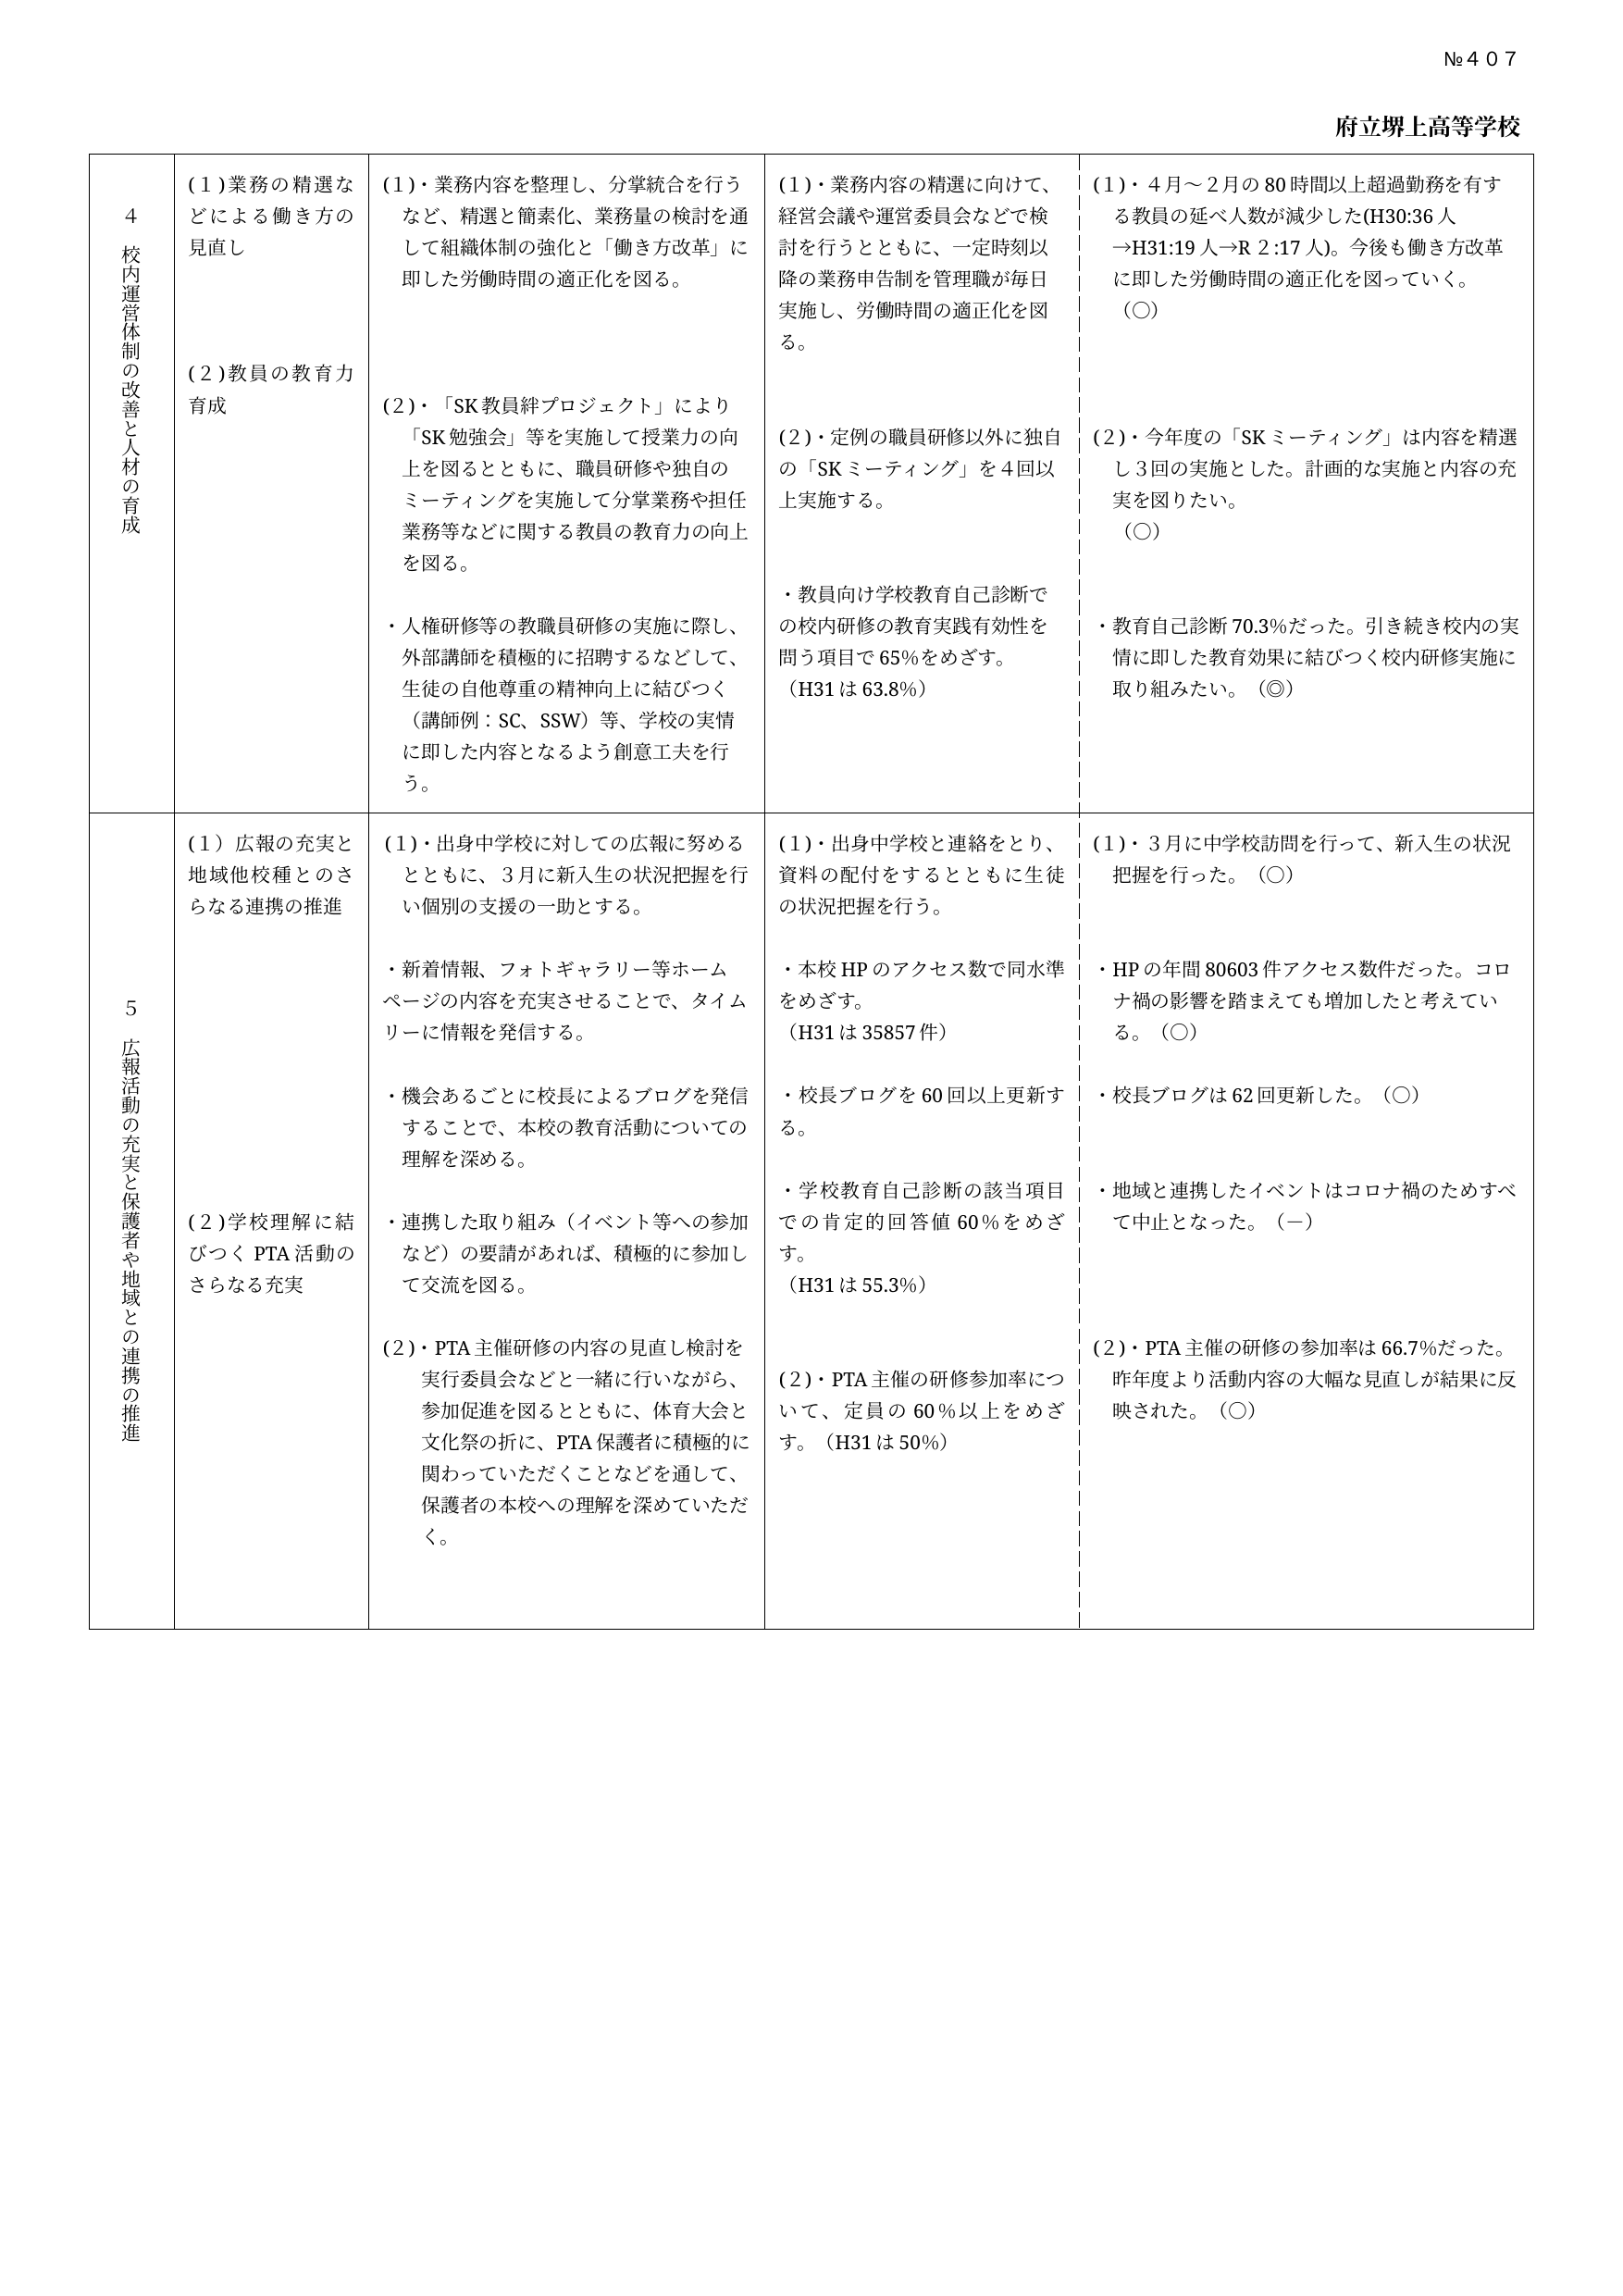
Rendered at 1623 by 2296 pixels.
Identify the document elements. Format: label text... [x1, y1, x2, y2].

table_cell (１)・３月に中学校訪問を行って、新入生の状況把握を行った。（○） ・HPの年間80603件アクセス数件だった。コロナ禍の影響を踏まえても増加したと考えている。（○） ・校長ブログは62回更新した。（○） ・地域と連携したイベントはコロナ禍のためすべて中止となった。（－） (２)・PTA主催の研修の参加率は66.7％だった。昨年度より活動内容の大幅な見直しが結果に反映された。（○） [1079, 813, 1533, 1629]
table_cell (１)・出身中学校と連絡をとり、資料の配付をするとともに生徒の状況把握を行う。 ・本校HPのアクセス数で同水準をめざす。 （H31は35857件） ・校長ブログを60回以上更新する。 ・学校教育自己診断の該当項目での肯定的回答値60％をめざす。 （H31は55.3％） (２)・PTA主催の研修参加率について、定員の60％以上をめざす。（H31は50％） [765, 813, 1079, 1629]
table_cell (１)・出身中学校に対しての広報に努めるとともに、３月に新入生の状況把握を行い個別の支援の一助とする。 ・新着情報、フォトギャラリー等ホームページの内容を充実させることで、タイムリーに情報を発信する。 ・機会あるごとに校長によるブログを発信することで、本校の教育活動についての理解を深める。 ・連携した取り組み（イベント等への参加など）の要請があれば、積極的に参加して交流を図る。 (２)・PTA主催研修の内容の見直し検討を実行委員会などと一緒に行いながら、参加促進を図るとともに、体育大会と文化祭の折に、PTA保護者に積極的に関わっていただくことなどを通して、保護者の本校への理解を深めていただく。 [369, 813, 764, 1629]
table_cell (１)・業務内容の精選に向けて、経営会議や運営委員会などで検討を行うとともに、一定時刻以降の業務申告制を管理職が毎日実施し、労働時間の適正化を図る。 (２)・定例の職員研修以外に独自の「SKミーティング」を４回以上実施する。 ・教員向け学校教育自己診断での校内研修の教育実践有効性を問う項目で65％をめざす。（H31は63.8％） [765, 155, 1079, 813]
table_cell (１)・業務内容を整理し、分掌統合を行うなど、精選と簡素化、業務量の検討を通して組織体制の強化と「働き方改革」に即した労働時間の適正化を図る。 (２)・「SK教員絆プロジェクト」により「SK勉強会」等を実施して授業力の向上を図るとともに、職員研修や独自のミーティングを実施して分掌業務や担任業務等などに関する教員の教育力の向上を図る。 ・人権研修等の教職員研修の実施に際し、外部講師を積極的に招聘するなどして、生徒の自他尊重の精神向上に結びつく（講師例：SC、SSW）等、学校の実情に即した内容となるよう創意工夫を行う。 [369, 155, 764, 813]
table_cell (１)業務の精選などによる働き方の見直し (２)教員の教育力育成 [175, 155, 368, 813]
table_cell (１)・４月～２月の80時間以上超過勤務を有する教員の延べ人数が減少した(H30:36人→H31:19人→R２:17人)。今後も働き方改革に即した労働時間の適正化を図っていく。（○） (２)・今年度の「SKミーティング」は内容を精選し３回の実施とした。計画的な実施と内容の充実を図りたい。 （○） ・教育自己診断70.3％だった。引き続き校内の実情に即した教育効果に結びつく校内研修実施に取り組みたい。（◎） [1079, 155, 1533, 813]
table_cell (１）広報の充実と地域他校種とのさらなる連携の推進 (２)学校理解に結びつくPTA活動のさらなる充実 [175, 813, 368, 1629]
table_cell ４ 校内運営体制の改善と人材の育成 [90, 155, 174, 813]
table_cell ５ 広報活動の充実と保護者や地域との連携の推進 [90, 813, 174, 1629]
